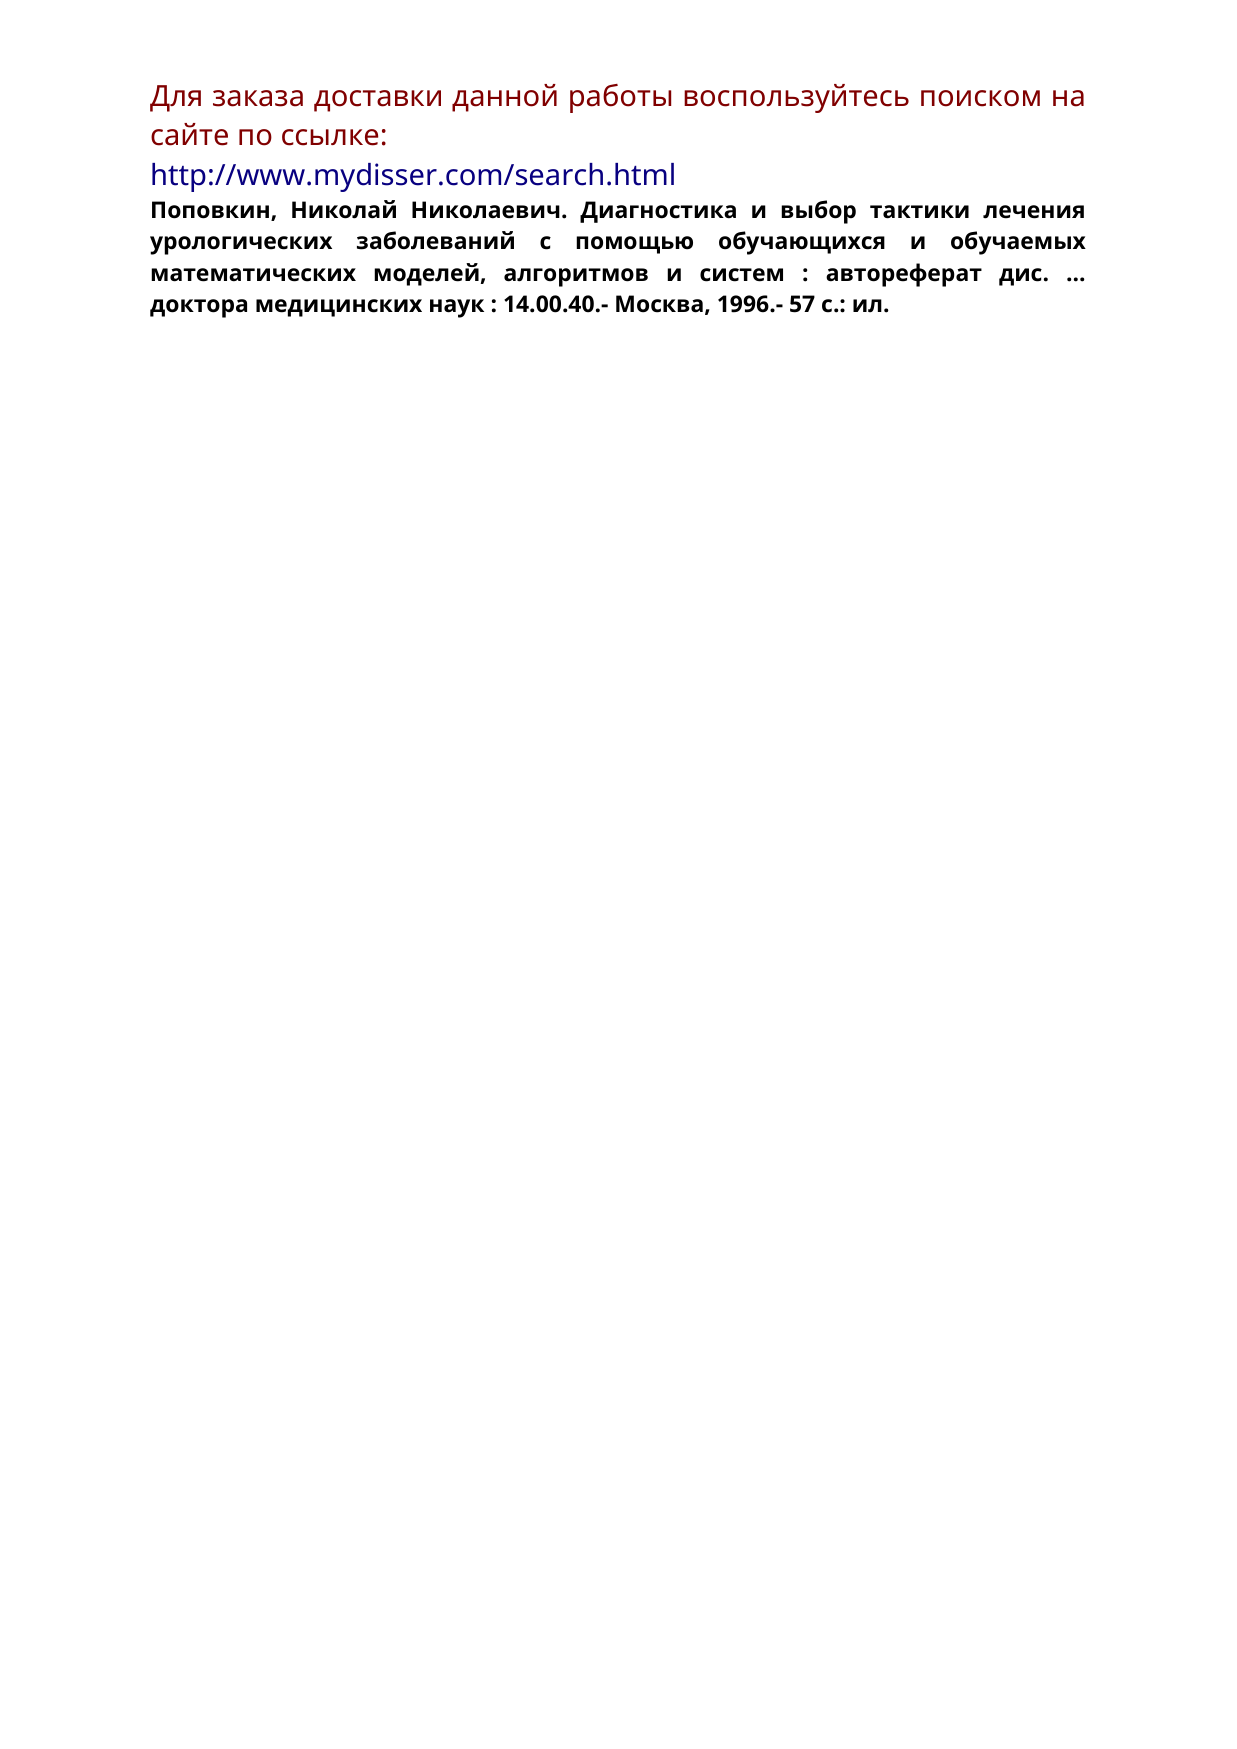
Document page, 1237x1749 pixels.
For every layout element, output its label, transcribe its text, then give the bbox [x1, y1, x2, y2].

text Поповкин, Николай Николаевич. Диагностика и выбор тактики лечения урологических заболеваний с помощью обучающихся и обучаемых математических моделей, алгоритмов и систем : автореферат дис. ... доктора медицинских наук : 14.00.40.- Москва, 1996.- 57 с.: ил. [150, 194, 1086, 319]
